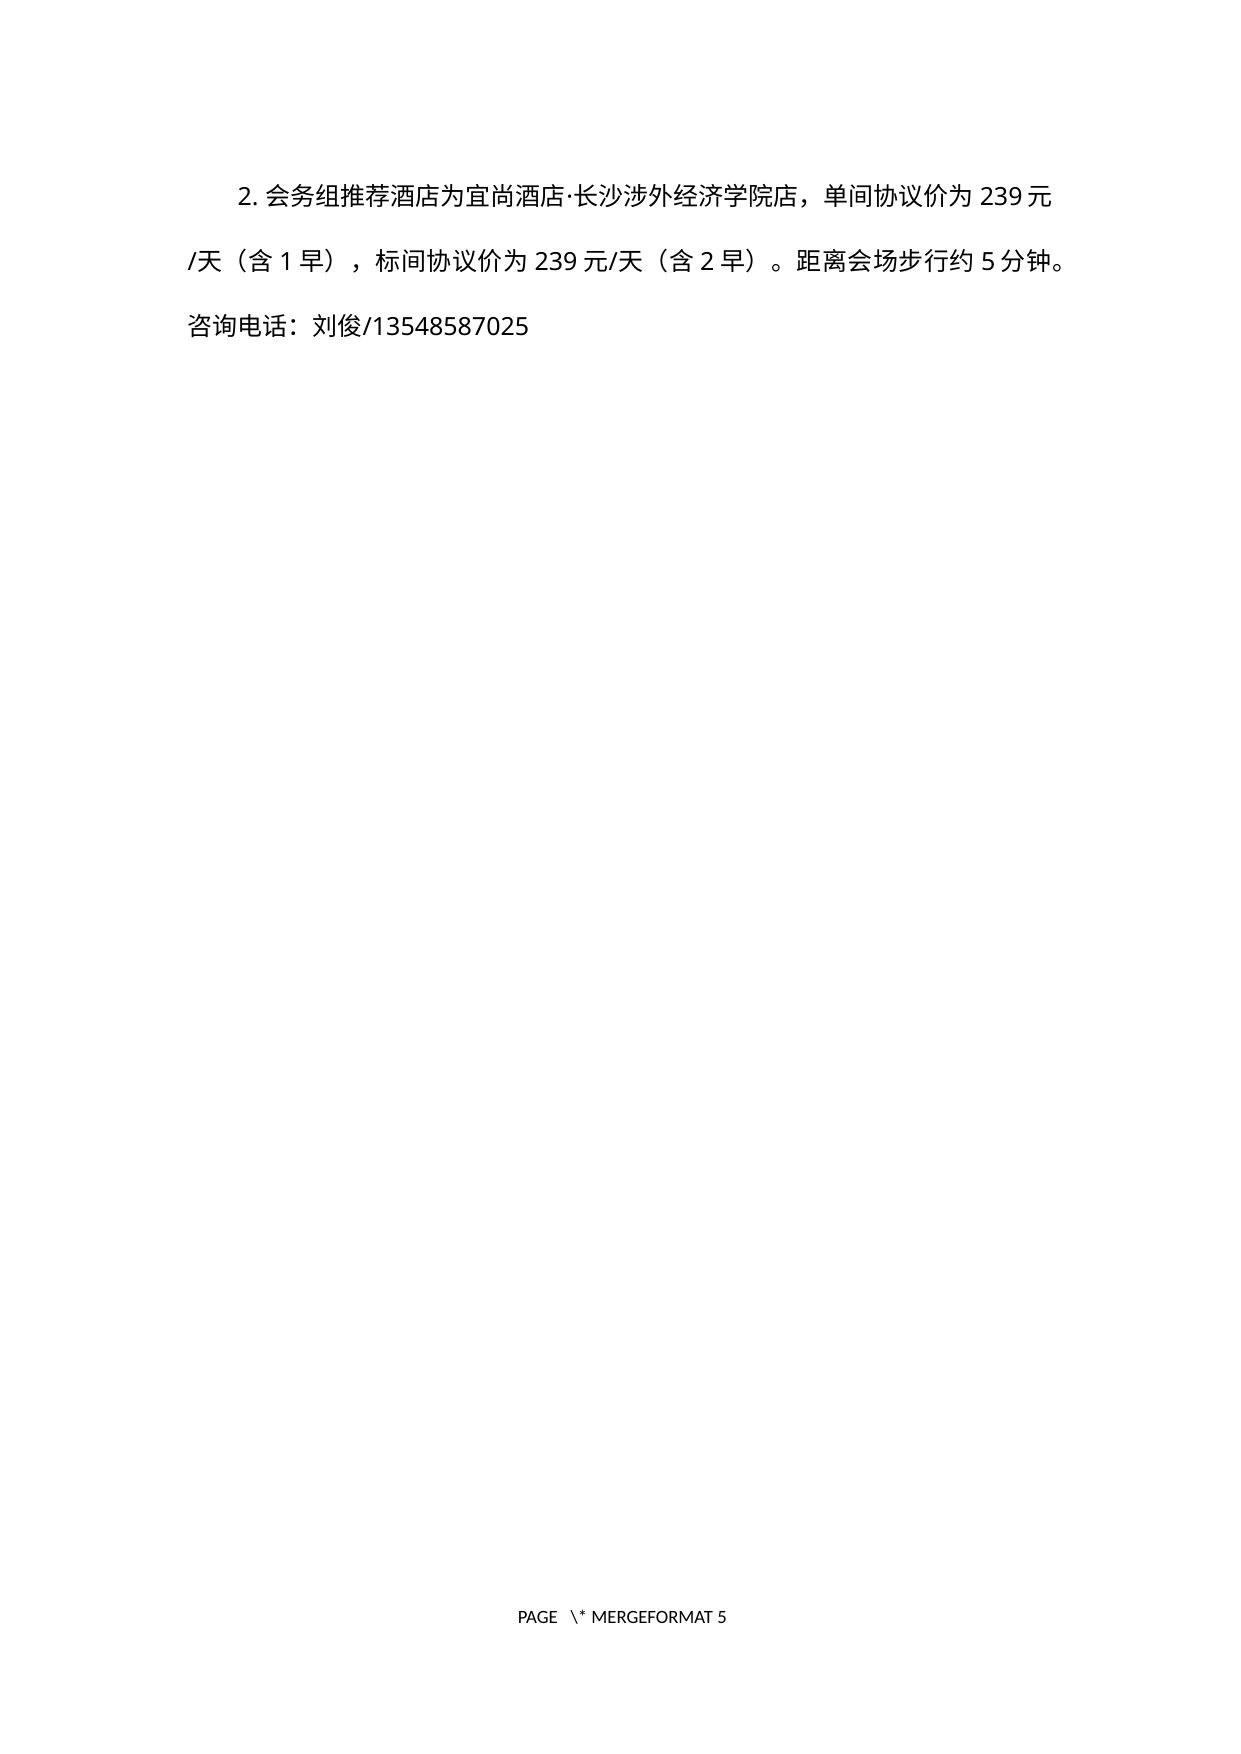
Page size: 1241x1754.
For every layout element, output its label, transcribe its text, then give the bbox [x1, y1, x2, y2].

text 2. 会务组推荐酒店为宜尚酒店·长沙涉外经济学院店，单间协议价为239元/天（含1早），标间协议价为239元/天（含2早）。距离会场步行约5分钟。咨询电话：刘俊/13548587025 [187, 162, 1053, 357]
